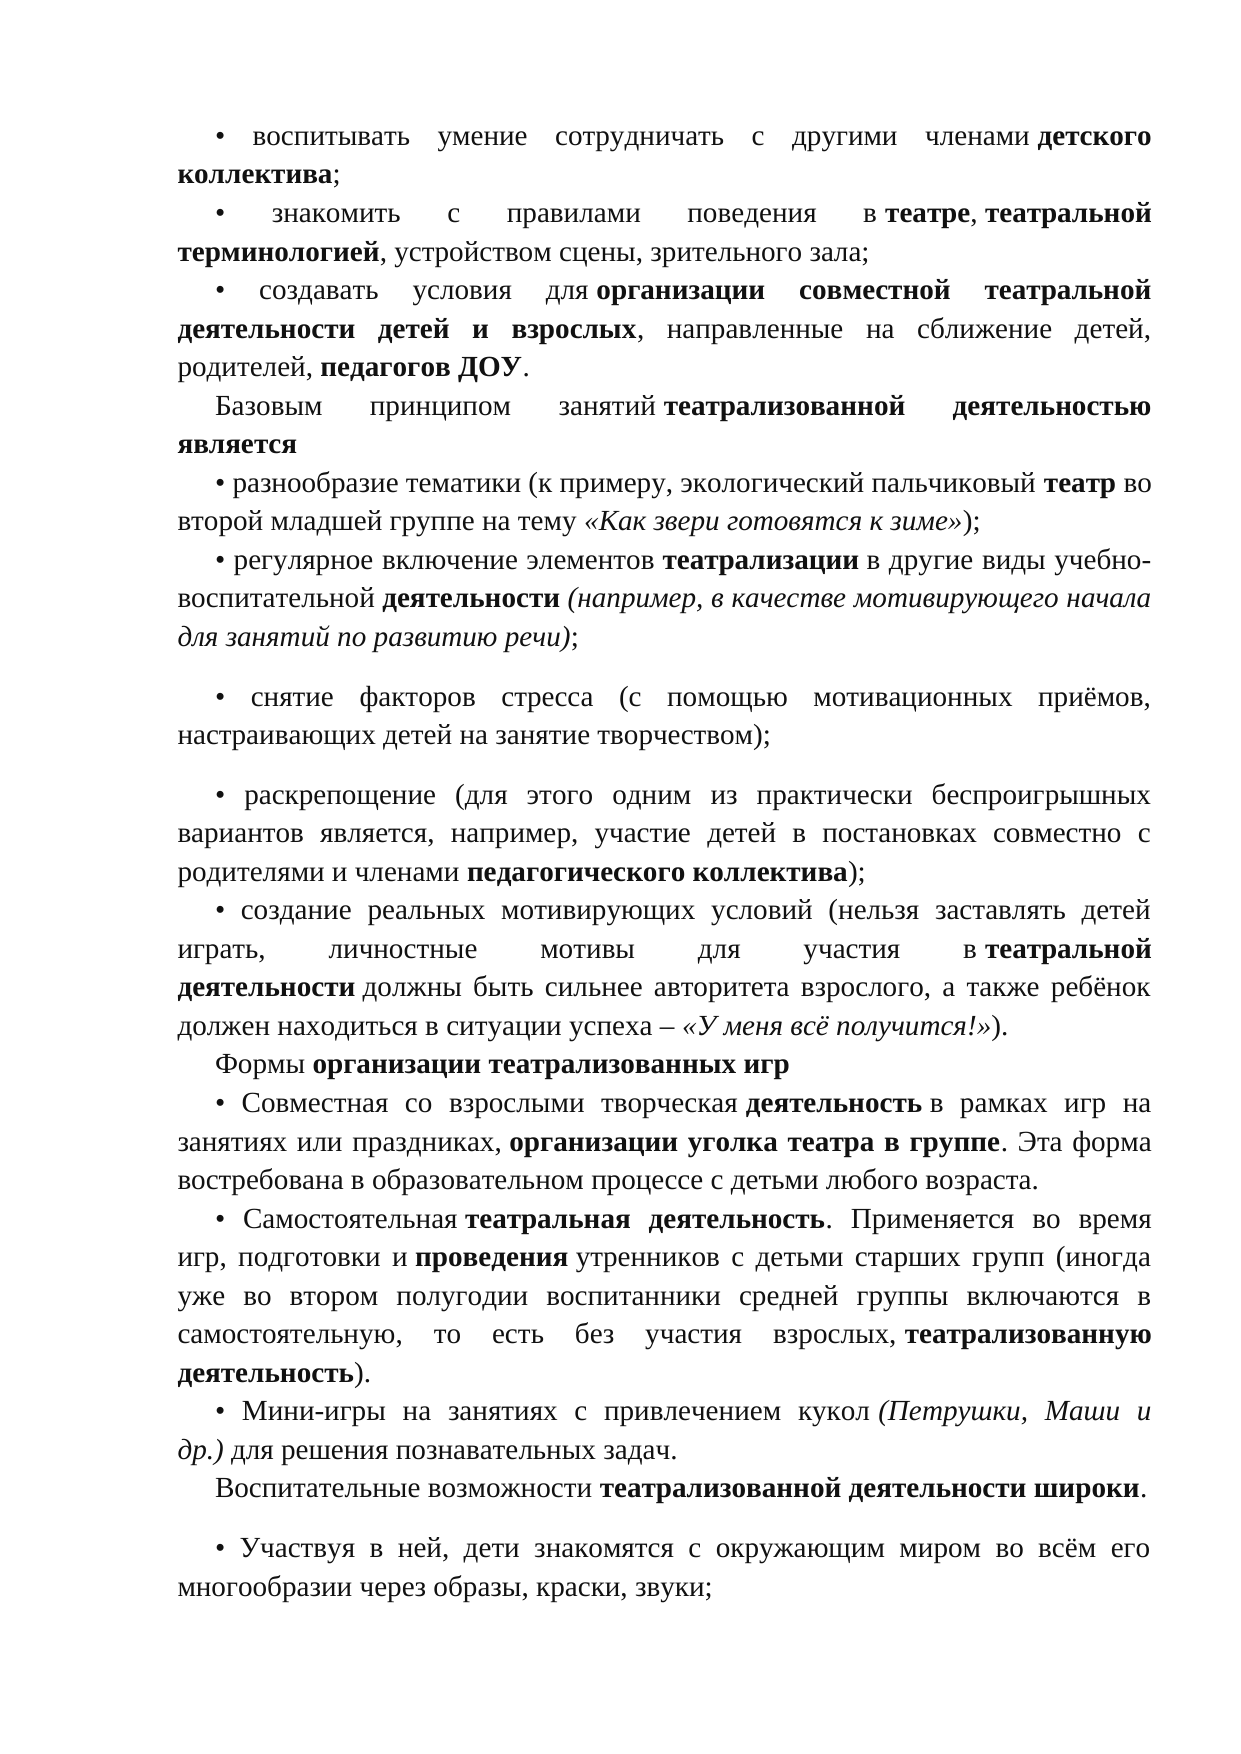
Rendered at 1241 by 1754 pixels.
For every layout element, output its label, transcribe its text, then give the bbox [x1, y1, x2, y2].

text • Мини-игры на занятиях с привлечением кукол (Петрушки, Маши и др.) для решения познавательных задач. [177, 1393, 1152, 1466]
text • создавать условия для организации совместной театральной деятельности детей и взрослых, направленные на сближение детей, родителей, педагогов ДОУ. [177, 272, 1152, 383]
text • Участвуя в ней, дети знакомятся с окружающим миром во всём его многообразии через образы, краски, звуки; [177, 1530, 1152, 1602]
text • Совместная со взрослыми творческая деятельность в рамках игр на занятиях или праздниках, организации уголка театра в группе. Эта форма востребована в образовательном процессе с детьми любого возраста. [177, 1085, 1152, 1196]
text Базовым принципом занятий театрализованной деятельностью является [177, 388, 1152, 460]
text • регулярное включение элементов театрализации в другие виды учебно-воспитательной деятельности (например, в качестве мотивирующего начала для занятий по развитию речи); [177, 542, 1152, 653]
text • воспитывать умение сотрудничать с другими членами детского коллектива; [177, 118, 1152, 190]
text Формы организации театрализованных игр [177, 1047, 1152, 1080]
text • разнообразие тематики (к примеру, экологический пальчиковый театр во второй младшей группе на тему «Как звери готовятся к зиме»); [177, 465, 1152, 537]
text • Самостоятельная театральная деятельность. Применяется во время игр, подготовки и проведения утренников с детьми старших групп (иногда уже во втором полугодии воспитанники средней группы включаются в самостоятельную, то есть без участия взрослых, театрализованную деятельность). [177, 1201, 1152, 1388]
text • раскрепощение (для этого одним из практически беспроигрышных вариантов является, например, участие детей в постановках совместно с родителями и членами педагогического коллектива); [177, 777, 1152, 887]
text • создание реальных мотивирующих условий (нельзя заставлять детей играть, личностные мотивы для участия в театральной деятельности должны быть сильнее авторитета взрослого, а также ребёнок должен находиться в ситуации успеха – «У меня всё получится!»). [177, 892, 1152, 1042]
text Воспитательные возможности театрализованной деятельности широки. [177, 1471, 1152, 1504]
text • снятие факторов стресса (с помощью мотивационных приёмов, настраивающих детей на занятие творчеством); [177, 679, 1152, 751]
text • знакомить с правилами поведения в театре, театральной терминологией, устройством сцены, зрительного зала; [177, 195, 1152, 267]
